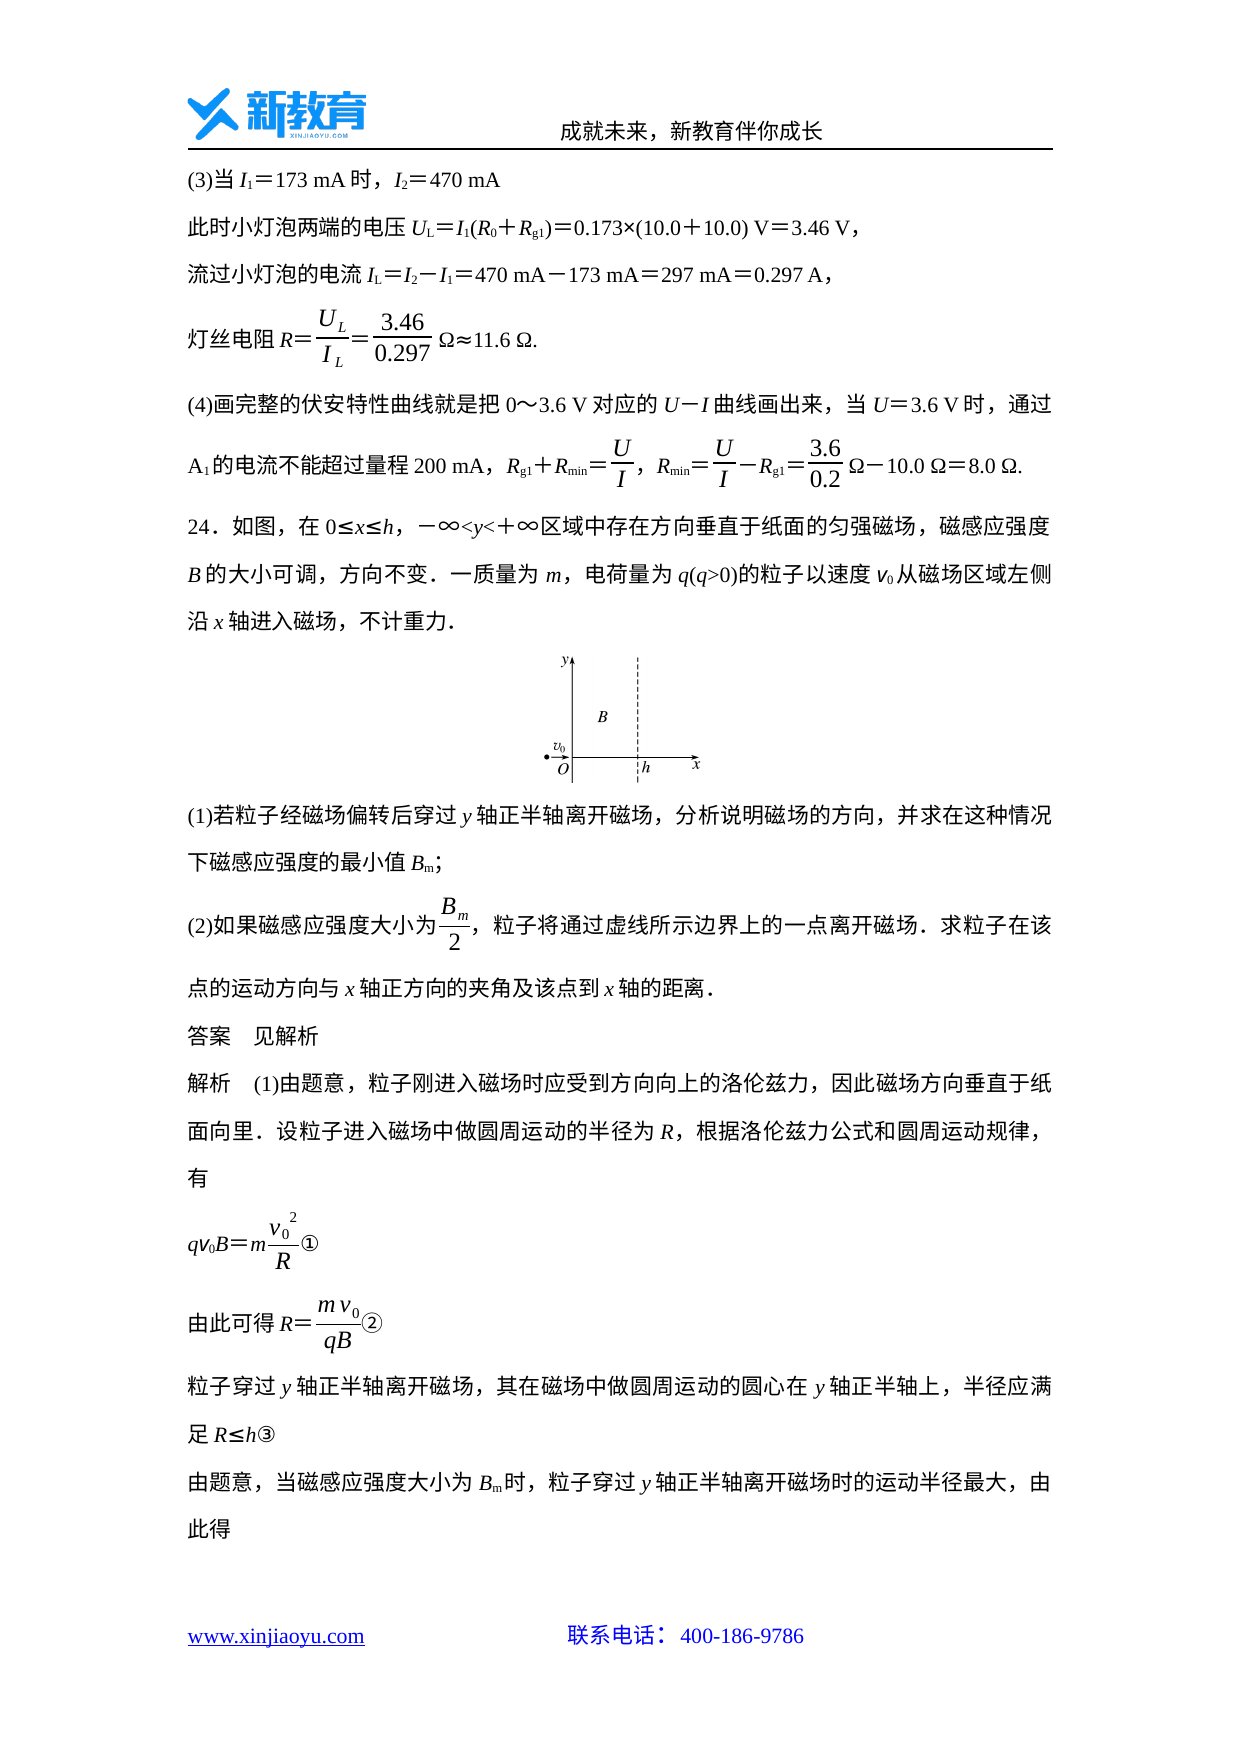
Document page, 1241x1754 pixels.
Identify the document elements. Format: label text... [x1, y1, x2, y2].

text 24．如图，在0≤x≤h，－∞<y<＋∞区域中存在方向垂直于纸面的匀强磁场，磁感应强度B的大小可调，方向不变．一质量为m，电荷量为q(q>0)的粒子以速度v0从磁场区域左侧沿x轴进入磁场，不计重力． [187, 509, 1053, 636]
text 此时小灯泡两端的电压UL＝I1(R0＋Rg1)＝0.173×(10.0＋10.0) V＝3.46 V， [187, 209, 1053, 241]
text qv0B＝m① [187, 1209, 1053, 1275]
text 由此可得R＝② [187, 1291, 1053, 1353]
text (1)若粒子经磁场偏转后穿过y轴正半轴离开磁场，分析说明磁场的方向，并求在这种情况下磁感应强度的最小值Bm； [187, 798, 1053, 877]
picture [538, 651, 702, 783]
text 灯丝电阻R＝＝ Ω≈11.6 Ω. [187, 304, 1053, 371]
text (4)画完整的伏安特性曲线就是把0～3.6 V对应的U－I曲线画出来，当U＝3.6 V时，通过A1的电流不能超过量程200 mA，Rg1＋Rmin＝，Rmin＝－Rg1＝ Ω－10.0 Ω＝8.0 Ω. [187, 387, 1053, 493]
text 由题意，当磁感应强度大小为Bm时，粒子穿过y轴正半轴离开磁场时的运动半径最大，由此得 [187, 1464, 1053, 1544]
picture [187, 88, 366, 140]
text (2)如果磁感应强度大小为，粒子将通过虚线所示边界上的一点离开磁场．求粒子在该点的运动方向与x轴正方向的夹角及该点到x轴的距离． [187, 893, 1053, 1003]
text 答案 见解析 [187, 1019, 1053, 1050]
text 流过小灯泡的电流IL＝I2－I1＝470 mA－173 mA＝297 mA＝0.297 A， [187, 257, 1053, 289]
text 粒子穿过y轴正半轴离开磁场，其在磁场中做圆周运动的圆心在y轴正半轴上，半径应满足R≤h③ [187, 1369, 1053, 1449]
text 解析 (1)由题意，粒子刚进入磁场时应受到方向向上的洛伦兹力，因此磁场方向垂直于纸面向里．设粒子进入磁场中做圆周运动的半径为R，根据洛伦兹力公式和圆周运动规律，有 [187, 1066, 1053, 1193]
text (3)当I1＝173 mA时，I2＝470 mA [187, 162, 1053, 194]
